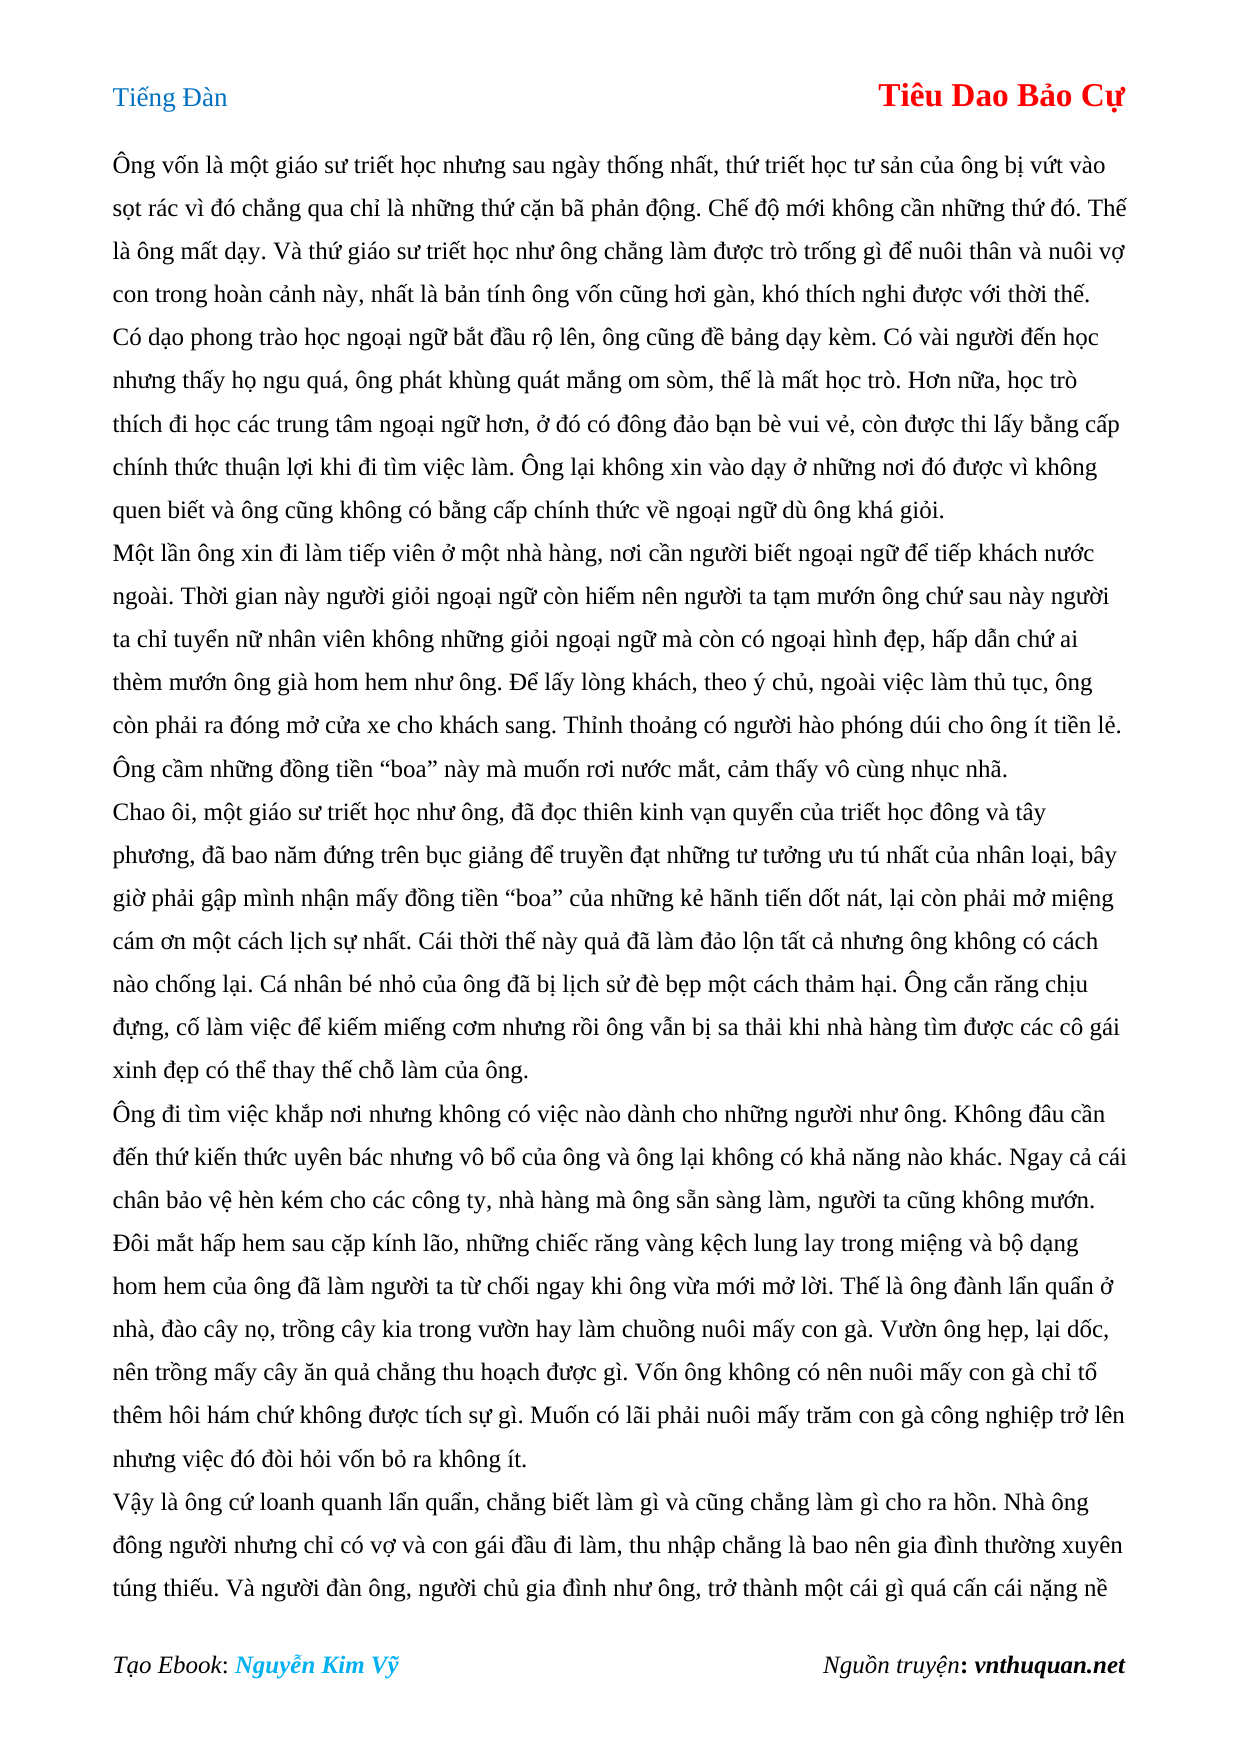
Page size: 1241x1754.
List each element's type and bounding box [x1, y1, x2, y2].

text [112, 150, 1128, 1602]
